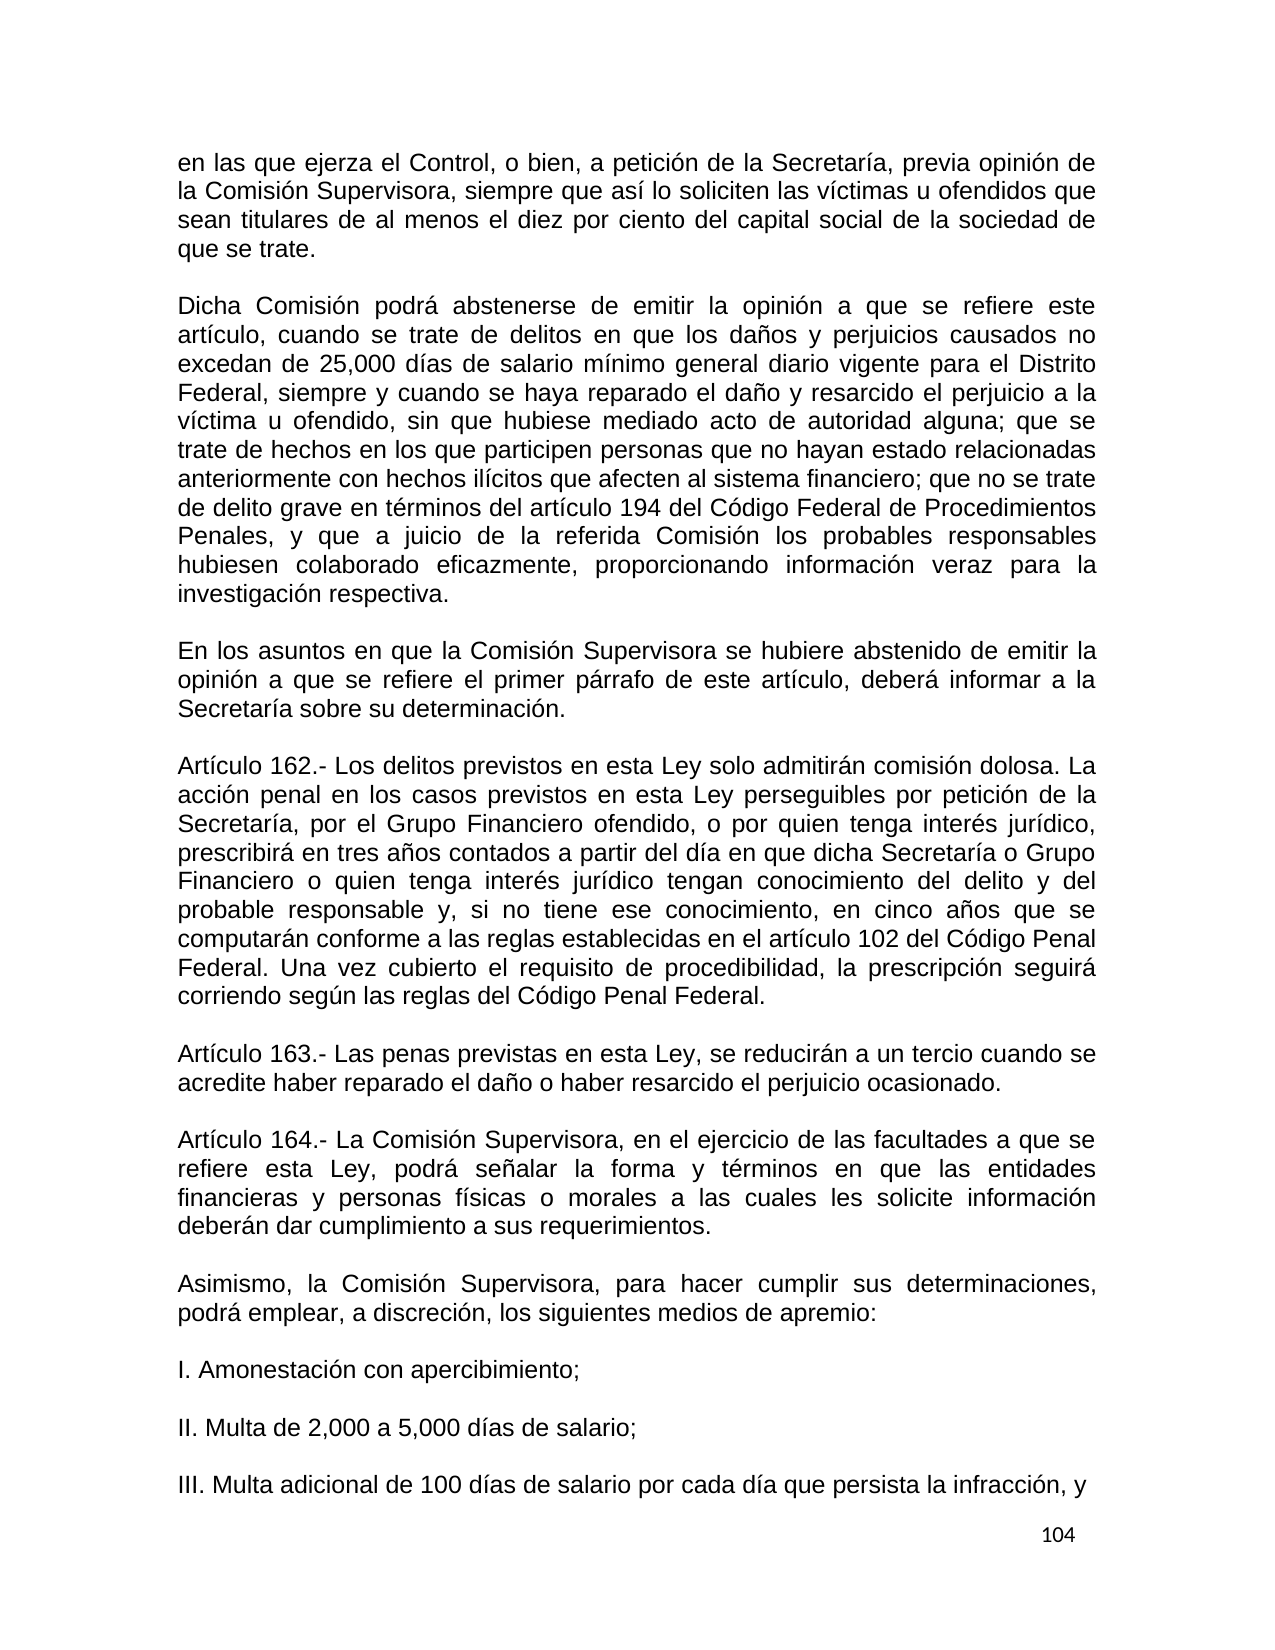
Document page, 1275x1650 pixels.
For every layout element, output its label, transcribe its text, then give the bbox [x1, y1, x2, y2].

text Artículo 163.- Las penas previstas en esta Ley, se reducirán a un tercio cuando se acredite haber reparado el daño o haber resarcido el perjuicio ocasionado. [177, 1039, 1098, 1096]
text Dicha Comisión podrá abstenerse de emitir la opinión a que se refiere este artículo, cuando se trate de delitos en que los daños y perjuicios causados no excedan de 25,000 días de salario mínimo general diario vigente para el Distrito Federal, siempre y cuando se haya reparado el daño y resarcido el perjuicio a la víctima u ofendido, sin que hubiese mediado acto de autoridad alguna; que se trate de hechos en los que participen personas que no hayan estado relacionadas anteriormente con hechos ilícitos que afecten al sistema financiero; que no se trate de delito grave en términos del artículo 194 del Código Federal de Procedimientos Penales, y que a juicio de la referida Comisión los probables responsables hubiesen colaborado eficazmente, proporcionando información veraz para la investigación respectiva. [177, 291, 1098, 608]
text Artículo 164.- La Comisión Supervisora, en el ejercicio de las facultades a que se refiere esta Ley, podrá señalar la forma y términos en que las entidades financieras y personas físicas o morales a las cuales les solicite información deberán dar cumplimiento a sus requerimientos. [177, 1125, 1098, 1240]
text Asimismo, la Comisión Supervisora, para hacer cumplir sus determinaciones, podrá emplear, a discreción, los siguientes medios de apremio: [177, 1269, 1098, 1326]
text I. Amonestación con apercibimiento; [177, 1355, 1098, 1384]
text Artículo 162.- Los delitos previstos en esta Ley solo admitirán comisión dolosa. La acción penal en los casos previstos en esta Ley perseguibles por petición de la Secretaría, por el Grupo Financiero ofendido, o por quien tenga interés jurídico, prescribirá en tres años contados a partir del día en que dicha Secretaría o Grupo Financiero o quien tenga interés jurídico tengan conocimiento del delito y del probable responsable y, si no tiene ese conocimiento, en cinco años que se computarán conforme a las reglas establecidas en el artículo 102 del Código Penal Federal. Una vez cubierto el requisito de procedibilidad, la prescripción seguirá corriendo según las reglas del Código Penal Federal. [177, 751, 1098, 1010]
text En los asuntos en que la Comisión Supervisora se hubiere abstenido de emitir la opinión a que se refiere el primer párrafo de este artículo, deberá informar a la Secretaría sobre su determinación. [177, 636, 1098, 723]
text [177, 148, 1098, 263]
text III. Multa adicional de 100 días de salario por cada día que persista la infracción, y [177, 1470, 1098, 1499]
text II. Multa de 2,000 a 5,000 días de salario; [177, 1413, 1098, 1441]
